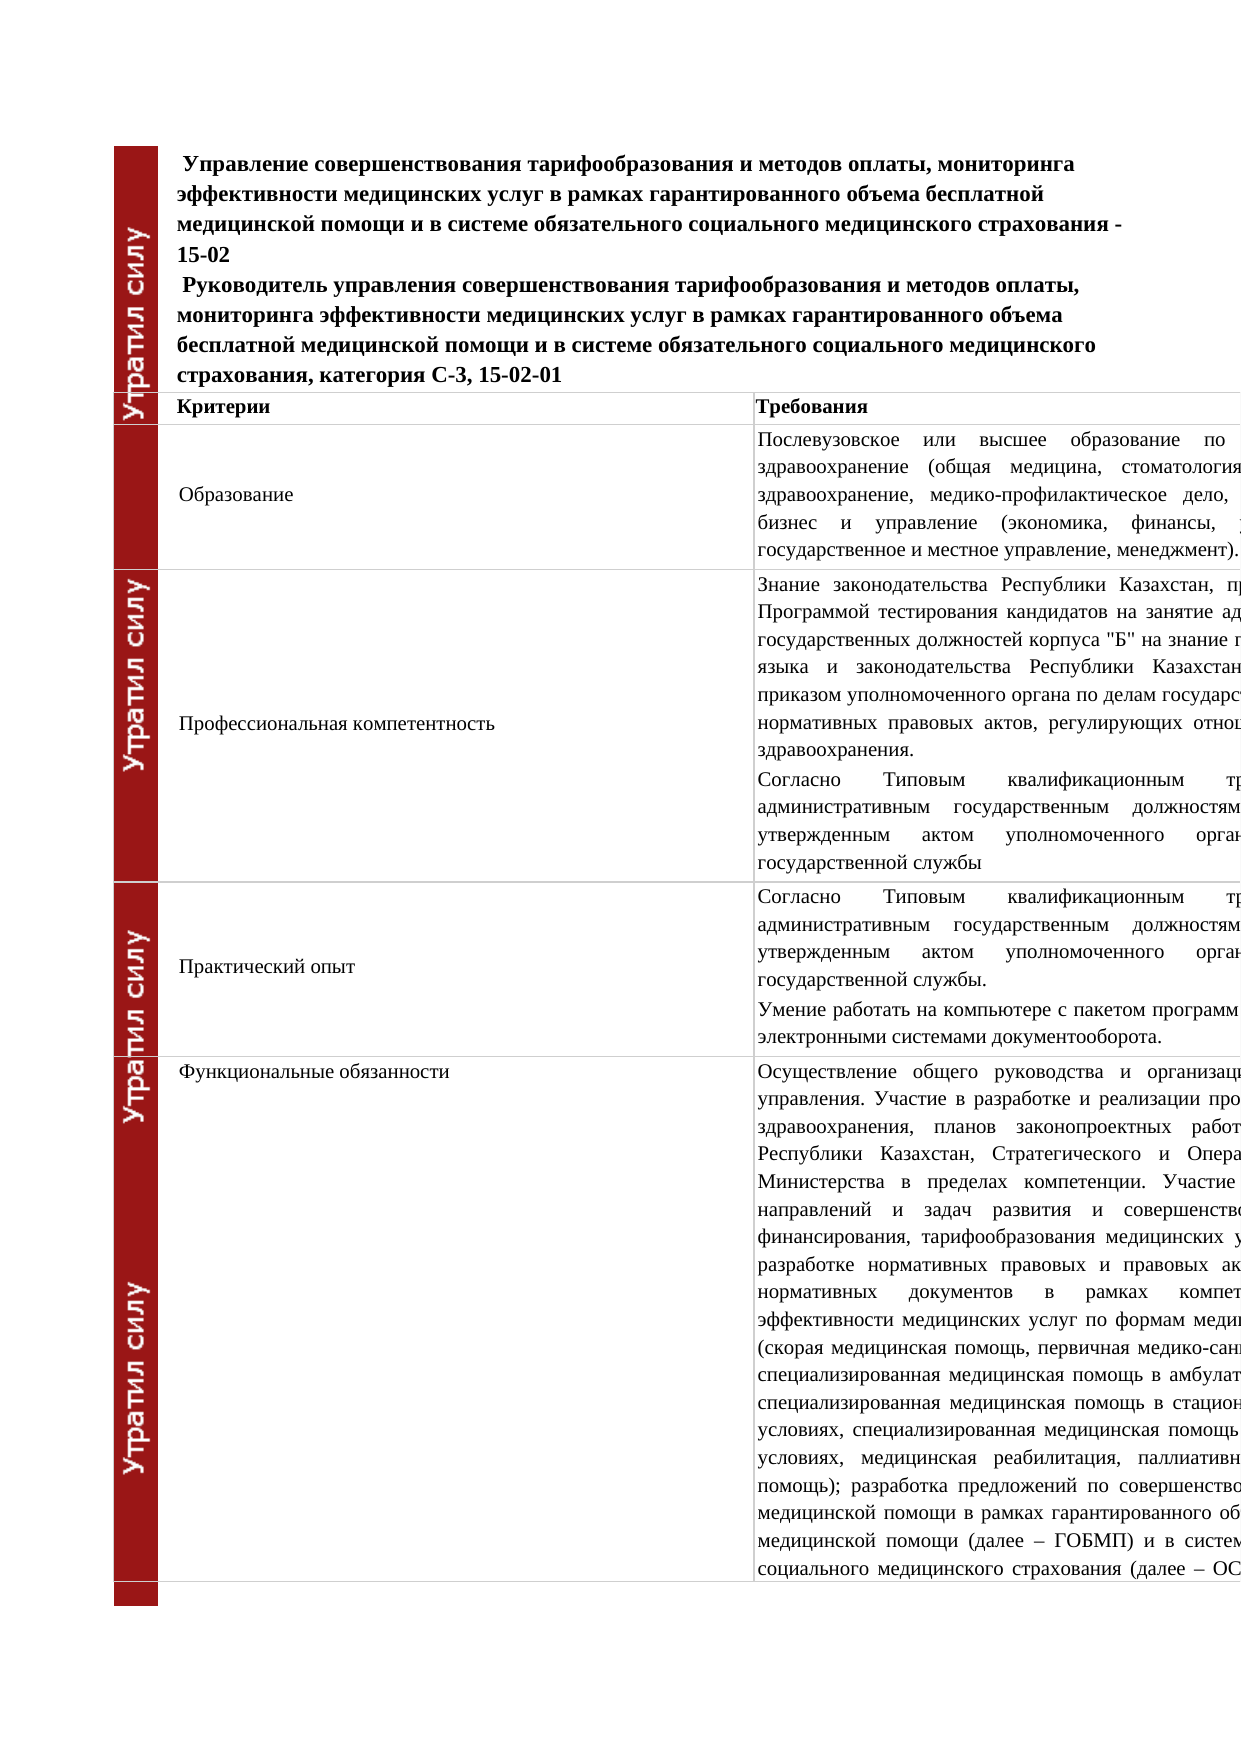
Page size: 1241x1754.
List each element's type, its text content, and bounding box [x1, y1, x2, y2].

table_cell Послевузовское или высшее образование по специальностям здравоохранение (общая медицина, стоматология, общественное здравоохранение, медико-профилактическое дело, педиатрия) или бизнес и управление (экономика, финансы, учет и аудит, государственное и местное управление, менеджмент). [755, 425, 1240, 569]
table_cell Согласно Типовым квалификационным требованиям к административным государственным должностям корпуса "Б", утвержденным актом уполномоченного органа по делам государственной службы. Умение работать на компьютере с пакетом программ Microsoft Office, электронными системами документооборота. [755, 883, 1240, 1056]
table_header Требования [755, 393, 1240, 424]
table_header Критерии [114, 393, 753, 424]
text Руководитель управления совершенствования тарифообразования и методов оплаты, мониторинга эффективности медицинских услуг в рамках гарантированного объема бесплатной медицинской помощи и в системе обязательного социального медицинского страхования, категория С-3, 15-02-01 [112, 271, 1128, 388]
picture [114, 388, 158, 392]
table_cell Образование [114, 425, 753, 569]
table_cell Профессиональная компетентность [114, 570, 753, 881]
picture [114, 267, 158, 271]
table_cell Практический опыт [114, 883, 753, 1056]
table_cell Функциональные обязанности [114, 1057, 753, 1581]
table_cell Знание законодательства Республики Казахстан, предусмотренного Программой тестирования кандидатов на занятие административных государственных должностей корпуса "Б" на знание государственного языка и законодательства Республики Казахстан, утвержденной приказом уполномоченного органа по делам государственной службы, нормативных правовых актов, регулирующих отношения в области здравоохранения. Согласно Типовым квалификационным требованиям к административным государственным должностям корпуса "Б", утвержденным актом уполномоченного органа по делам государственной службы [755, 570, 1240, 881]
text Управление совершенствования тарифообразования и методов оплаты, мониторинга эффективности медицинских услуг в рамках гарантированного объема бесплатной медицинской помощи и в системе обязательного социального медицинского страхования - 15-02 [112, 150, 1128, 267]
picture [114, 1582, 158, 1606]
picture [114, 146, 158, 150]
